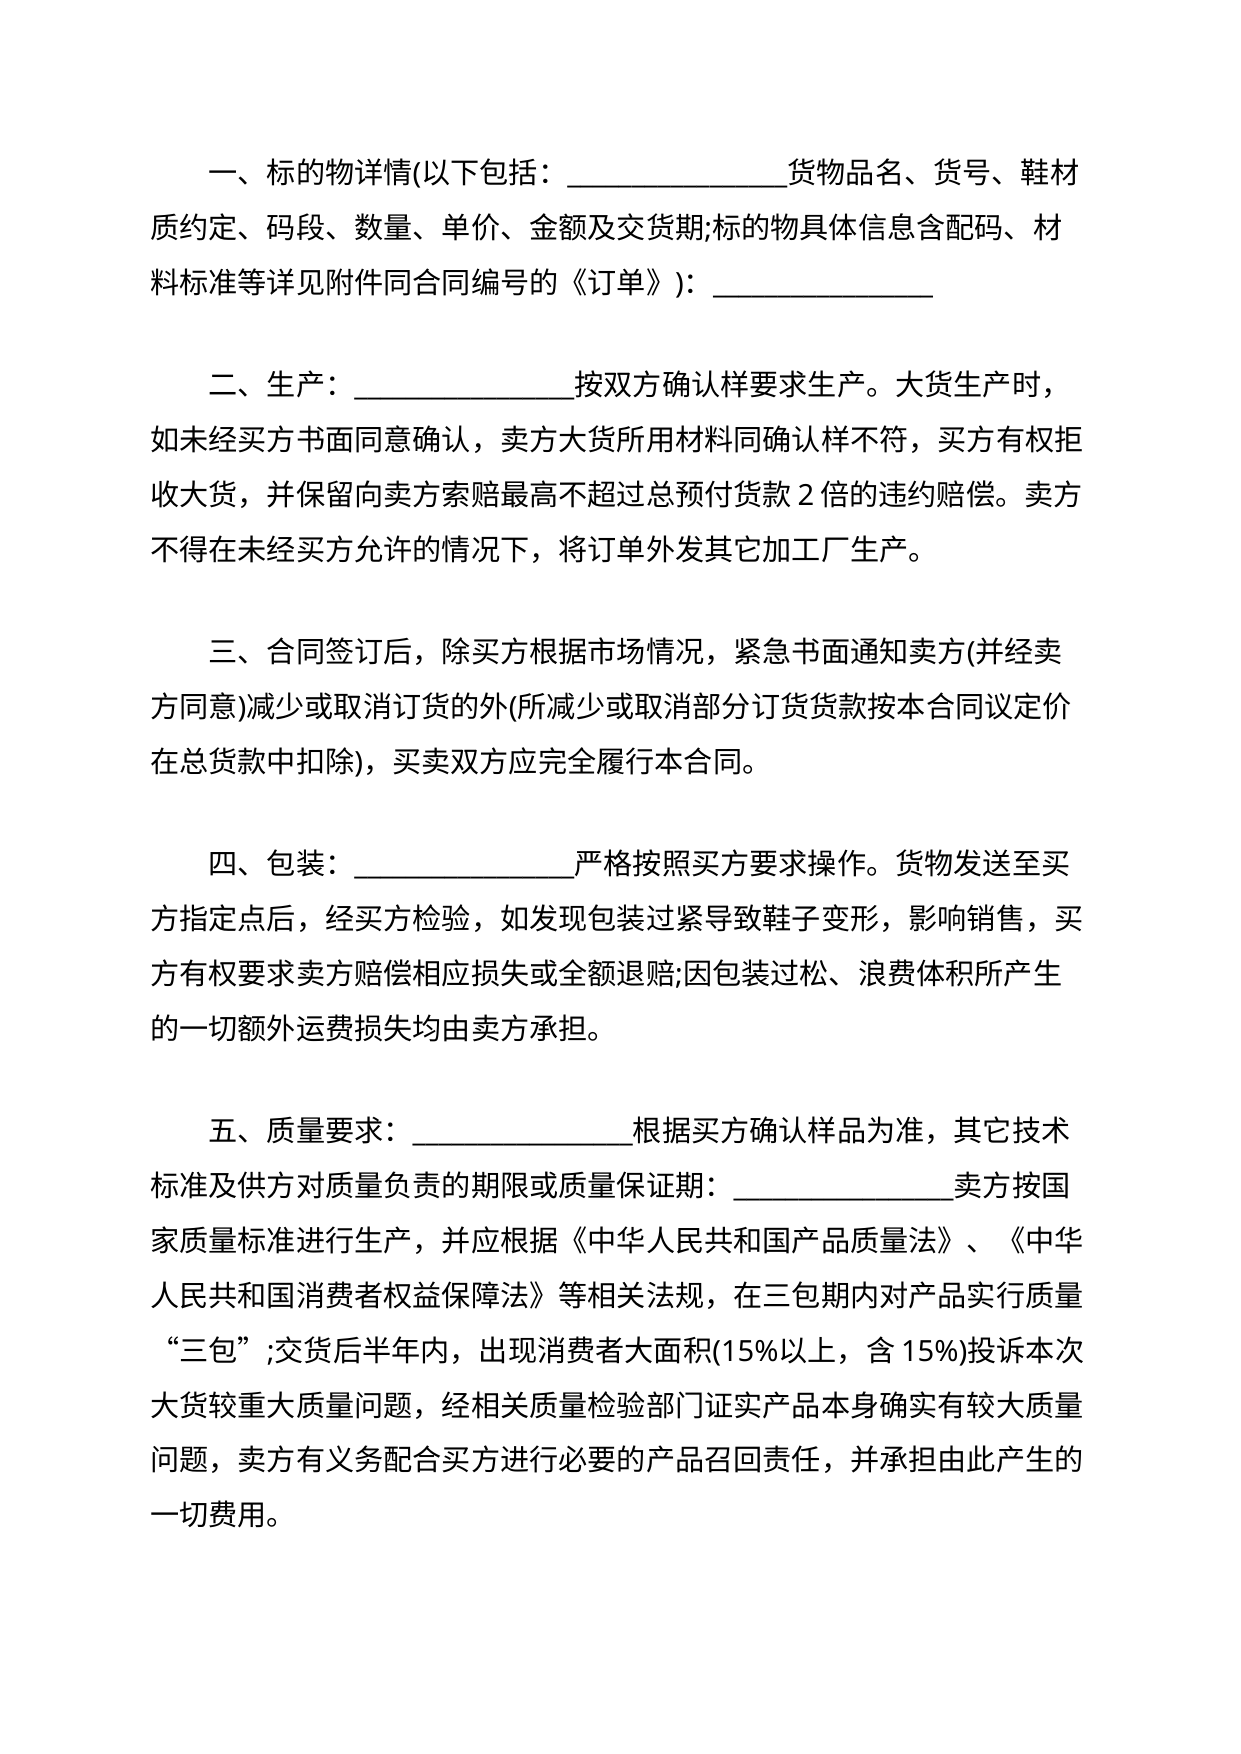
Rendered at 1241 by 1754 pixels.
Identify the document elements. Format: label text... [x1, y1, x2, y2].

text 一、标的物详情(以下包括：_________________货物品名、货号、鞋材质约定、码段、数量、单价、金额及交货期;标的物具体信息含配码、材料标准等详见附件同合同编号的《订单》)：_________________ [150, 150, 1090, 302]
text 三、合同签订后，除买方根据市场情况，紧急书面通知卖方(并经卖方同意)减少或取消订货的外(所减少或取消部分订货货款按本合同议定价在总货款中扣除)，买卖双方应完全履行本合同。 [150, 629, 1090, 781]
text 二、生产：_________________按双方确认样要求生产。大货生产时，如未经买方书面同意确认，卖方大货所用材料同确认样不符，买方有权拒收大货，并保留向卖方索赔最高不超过总预付货款2倍的违约赔偿。卖方不得在未经买方允许的情况下，将订单外发其它加工厂生产。 [150, 362, 1090, 569]
text 四、包装：_________________严格按照买方要求操作。货物发送至买方指定点后，经买方检验，如发现包装过紧导致鞋子变形，影响销售，买方有权要求卖方赔偿相应损失或全额退赔;因包装过松、浪费体积所产生的一切额外运费损失均由卖方承担。 [150, 841, 1090, 1048]
text 五、质量要求：_________________根据买方确认样品为准，其它技术标准及供方对质量负责的期限或质量保证期：_________________卖方按国家质量标准进行生产，并应根据《中华人民共和国产品质量法》、《中华人民共和国消费者权益保障法》等相关法规，在三包期内对产品实行质量“三包”;交货后半年内，出现消费者大面积(15%以上，含15%)投诉本次大货较重大质量问题，经相关质量检验部门证实产品本身确实有较大质量问题，卖方有义务配合买方进行必要的产品召回责任，并承担由此产生的一切费用。 [150, 1107, 1090, 1534]
